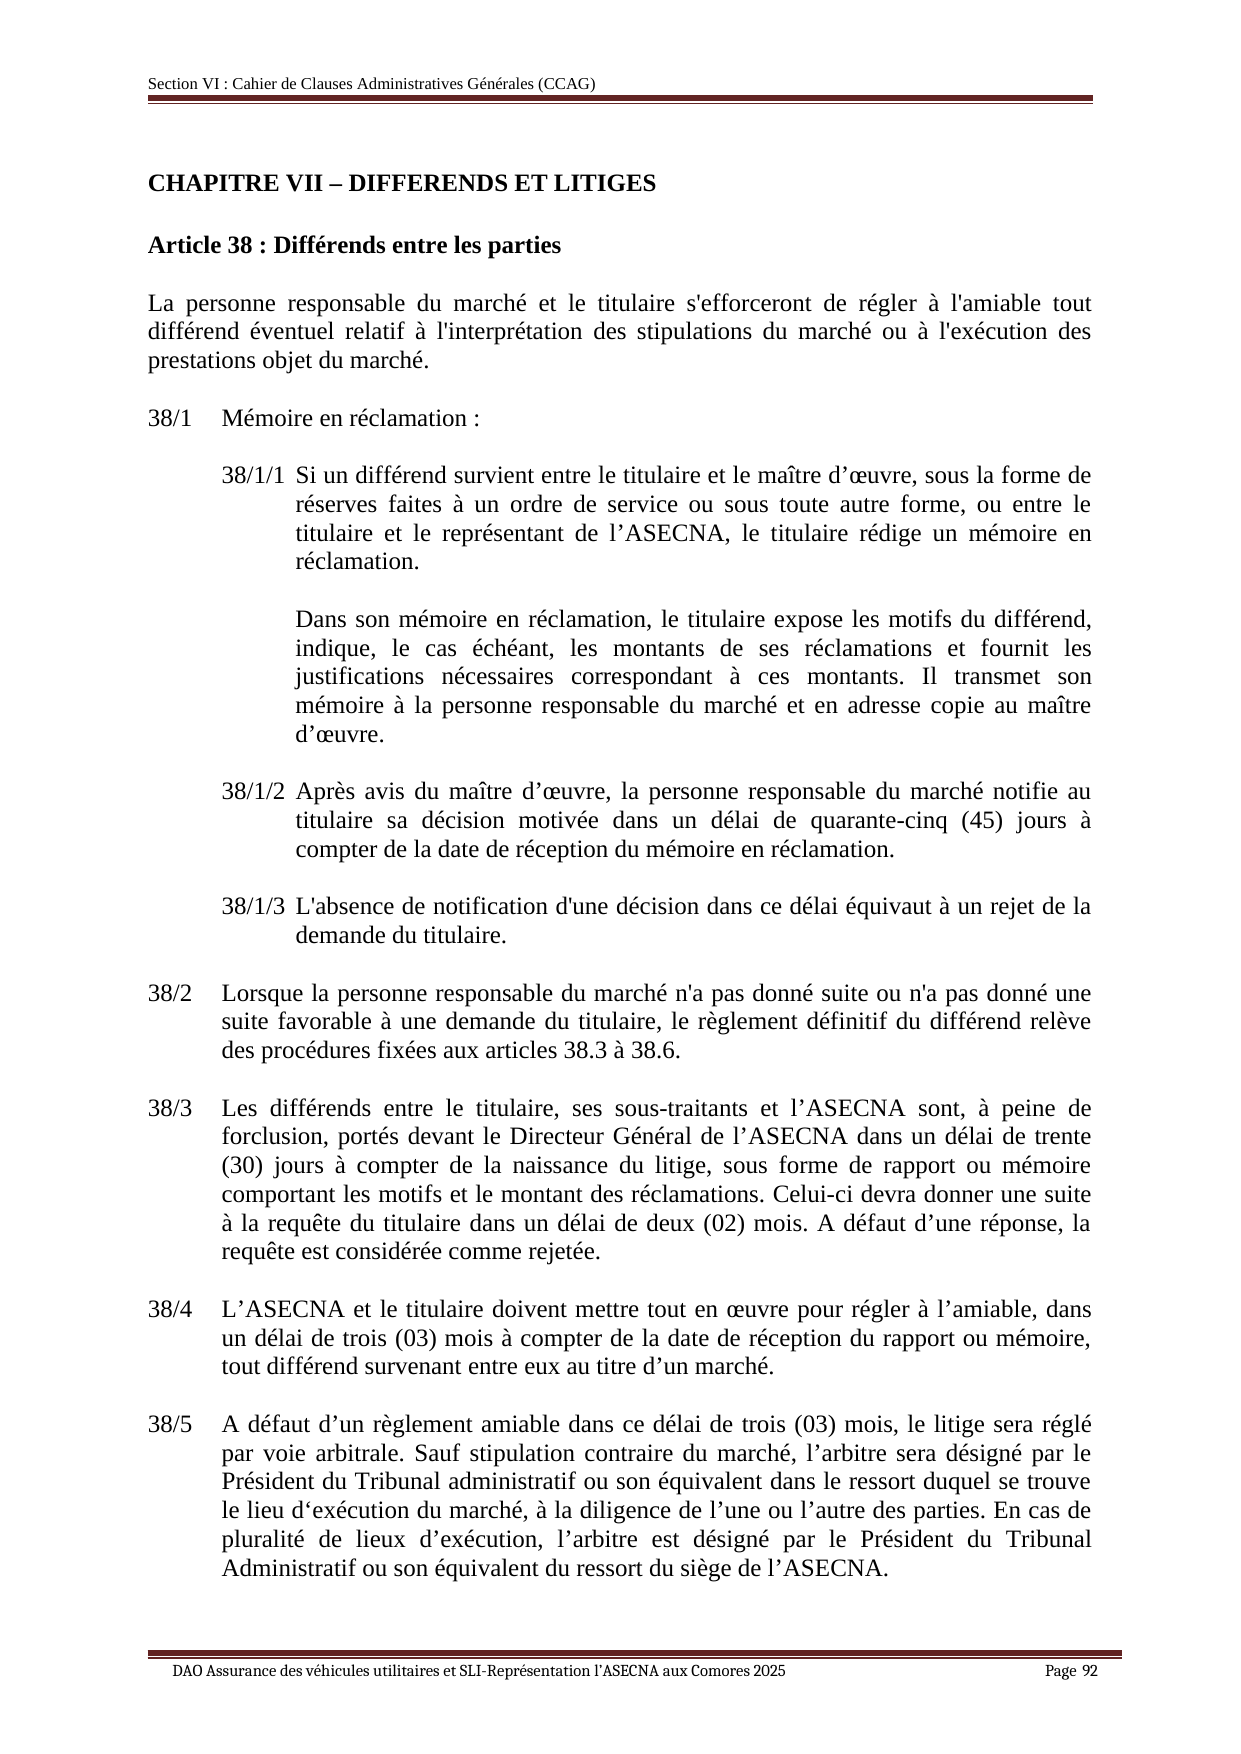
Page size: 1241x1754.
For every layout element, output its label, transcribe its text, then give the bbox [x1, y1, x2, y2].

list Après avis du maître d’œuvre, la personne responsable du marché notifie au titulaire sa décision motivée dans un délai de quarante-cinq (45) jours à compter de la date de réception du mémoire en réclamation. [221, 776, 1093, 863]
text Dans son mémoire en réclamation, le titulaire expose les motifs du différend, indique, le cas échéant, les montants de ses réclamations et fournit les justifications nécessaires correspondant à ces montants. Il transmet son mémoire à la personne responsable du marché et en adresse copie au maître d’œuvre. [295, 604, 1093, 748]
list L'absence de notification d'une décision dans ce délai équivaut à un rejet de la demande du titulaire. [221, 891, 1093, 949]
list Si un différend survient entre le titulaire et le maître d’œuvre, sous la forme de réserves faites à un ordre de service ou sous toute autre forme, ou entre le titulaire et le représentant de l’ASECNA, le titulaire rédige un mémoire en réclamation. [221, 460, 1093, 575]
list A défaut d’un règlement amiable dans ce délai de trois (03) mois, le litige sera réglé par voie arbitrale. Sauf stipulation contraire du marché, l’arbitre sera désigné par le Président du Tribunal administratif ou son équivalent dans le ressort duquel se trouve le lieu d‘exécution du marché, à la diligence de l’une ou l’autre des parties. En cas de pluralité de lieux d’exécution, l’arbitre est désigné par le Président du Tribunal Administratif ou son équivalent du ressort du siège de l’ASECNA. [148, 1409, 1093, 1581]
subtitle Article 38 : Différends entre les parties [148, 230, 1093, 259]
list Les différends entre le titulaire, ses sous-traitants et l’ASECNA sont, à peine de forclusion, portés devant le Directeur Général de l’ASECNA dans un délai de trente (30) jours à compter de la naissance du litige, sous forme de rapport ou mémoire comportant les motifs et le montant des réclamations. Celui-ci devra donner une suite à la requête du titulaire dans un délai de deux (02) mois. A défaut d’une réponse, la requête est considérée comme rejetée. [148, 1093, 1093, 1265]
list Lorsque la personne responsable du marché n'a pas donné suite ou n'a pas donné une suite favorable à une demande du titulaire, le règlement définitif du différend relève des procédures fixées aux articles 38.3 à 38.6. [148, 978, 1093, 1064]
list L’ASECNA et le titulaire doivent mettre tout en œuvre pour régler à l’amiable, dans un délai de trois (03) mois à compter de la date de réception du rapport ou mémoire, tout différend survenant entre eux au titre d’un marché. [148, 1294, 1093, 1380]
text La personne responsable du marché et le titulaire s'efforceront de régler à l'amiable tout différend éventuel relatif à l'interprétation des stipulations du marché ou à l'exécution des prestations objet du marché. [148, 288, 1093, 374]
list Mémoire en réclamation : [148, 403, 1093, 431]
subtitle CHAPITRE VII – DIFFERENDS ET LITIGES [148, 168, 1093, 197]
